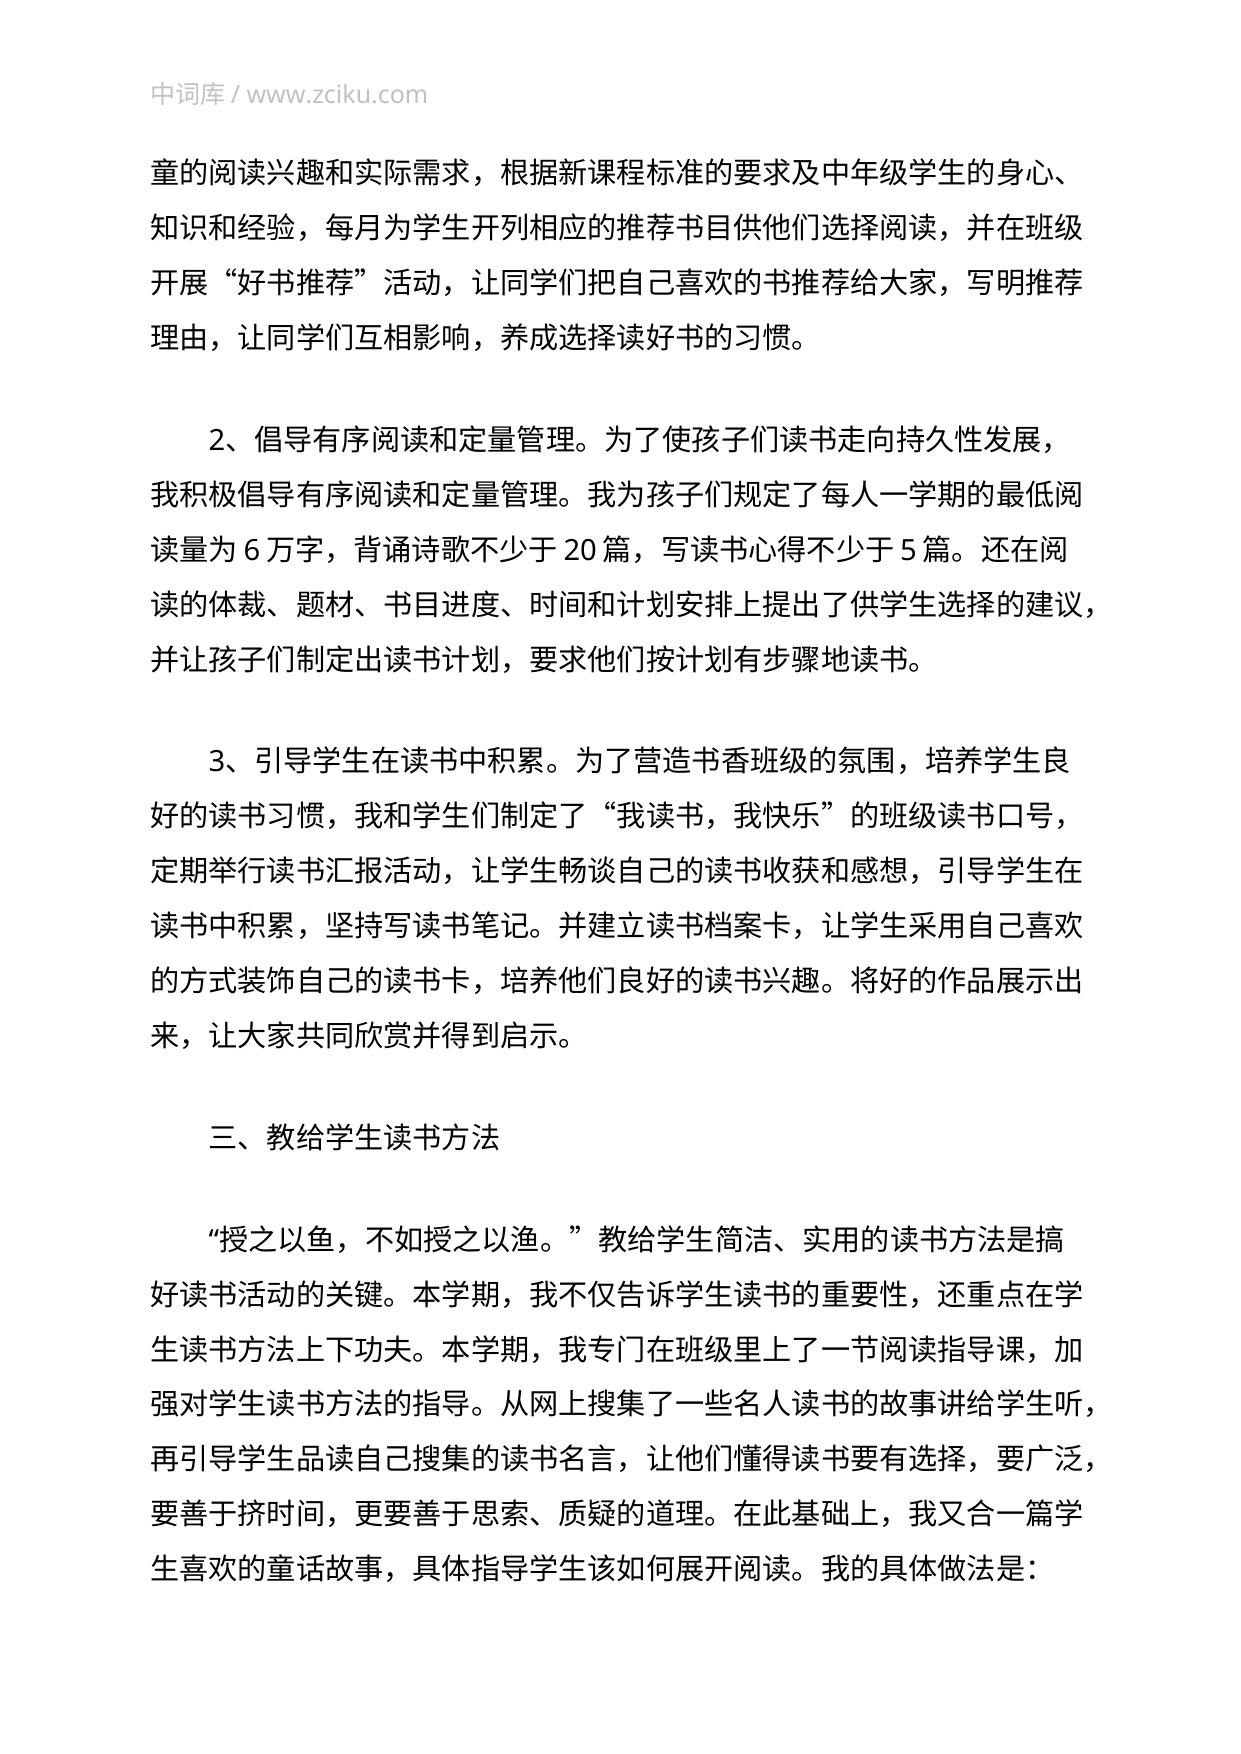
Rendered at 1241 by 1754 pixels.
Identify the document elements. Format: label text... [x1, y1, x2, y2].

text 2、倡导有序阅读和定量管理。为了使孩子们读书走向持久性发展，我积极倡导有序阅读和定量管理。我为孩子们规定了每人一学期的最低阅读量为6万字，背诵诗歌不少于20篇，写读书心得不少于5篇。还在阅读的体裁、题材、书目进度、时间和计划安排上提出了供学生选择的建议，并让孩子们制定出读书计划，要求他们按计划有步骤地读书。 [150, 416, 1090, 678]
text 3、引导学生在读书中积累。为了营造书香班级的氛围，培养学生良好的读书习惯，我和学生们制定了“我读书，我快乐”的班级读书口号，定期举行读书汇报活动，让学生畅谈自己的读书收获和感想，引导学生在读书中积累，坚持写读书笔记。并建立读书档案卡，让学生采用自己喜欢的方式装饰自己的读书卡，培养他们良好的读书兴趣。将好的作品展示出来，让大家共同欣赏并得到启示。 [150, 738, 1090, 1055]
text “授之以鱼，不如授之以渔。”教给学生简洁、实用的读书方法是搞好读书活动的关键。本学期，我不仅告诉学生读书的重要性，还重点在学生读书方法上下功夫。本学期，我专门在班级里上了一节阅读指导课，加强对学生读书方法的指导。从网上搜集了一些名人读书的故事讲给学生听，再引导学生品读自己搜集的读书名言，让他们懂得读书要有选择，要广泛，要善于挤时间，更要善于思索、质疑的道理。在此基础上，我又合一篇学生喜欢的童话故事，具体指导学生该如何展开阅读。我的具体做法是： [150, 1216, 1090, 1588]
text 三、教给学生读书方法 [150, 1114, 1090, 1157]
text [150, 150, 1090, 357]
